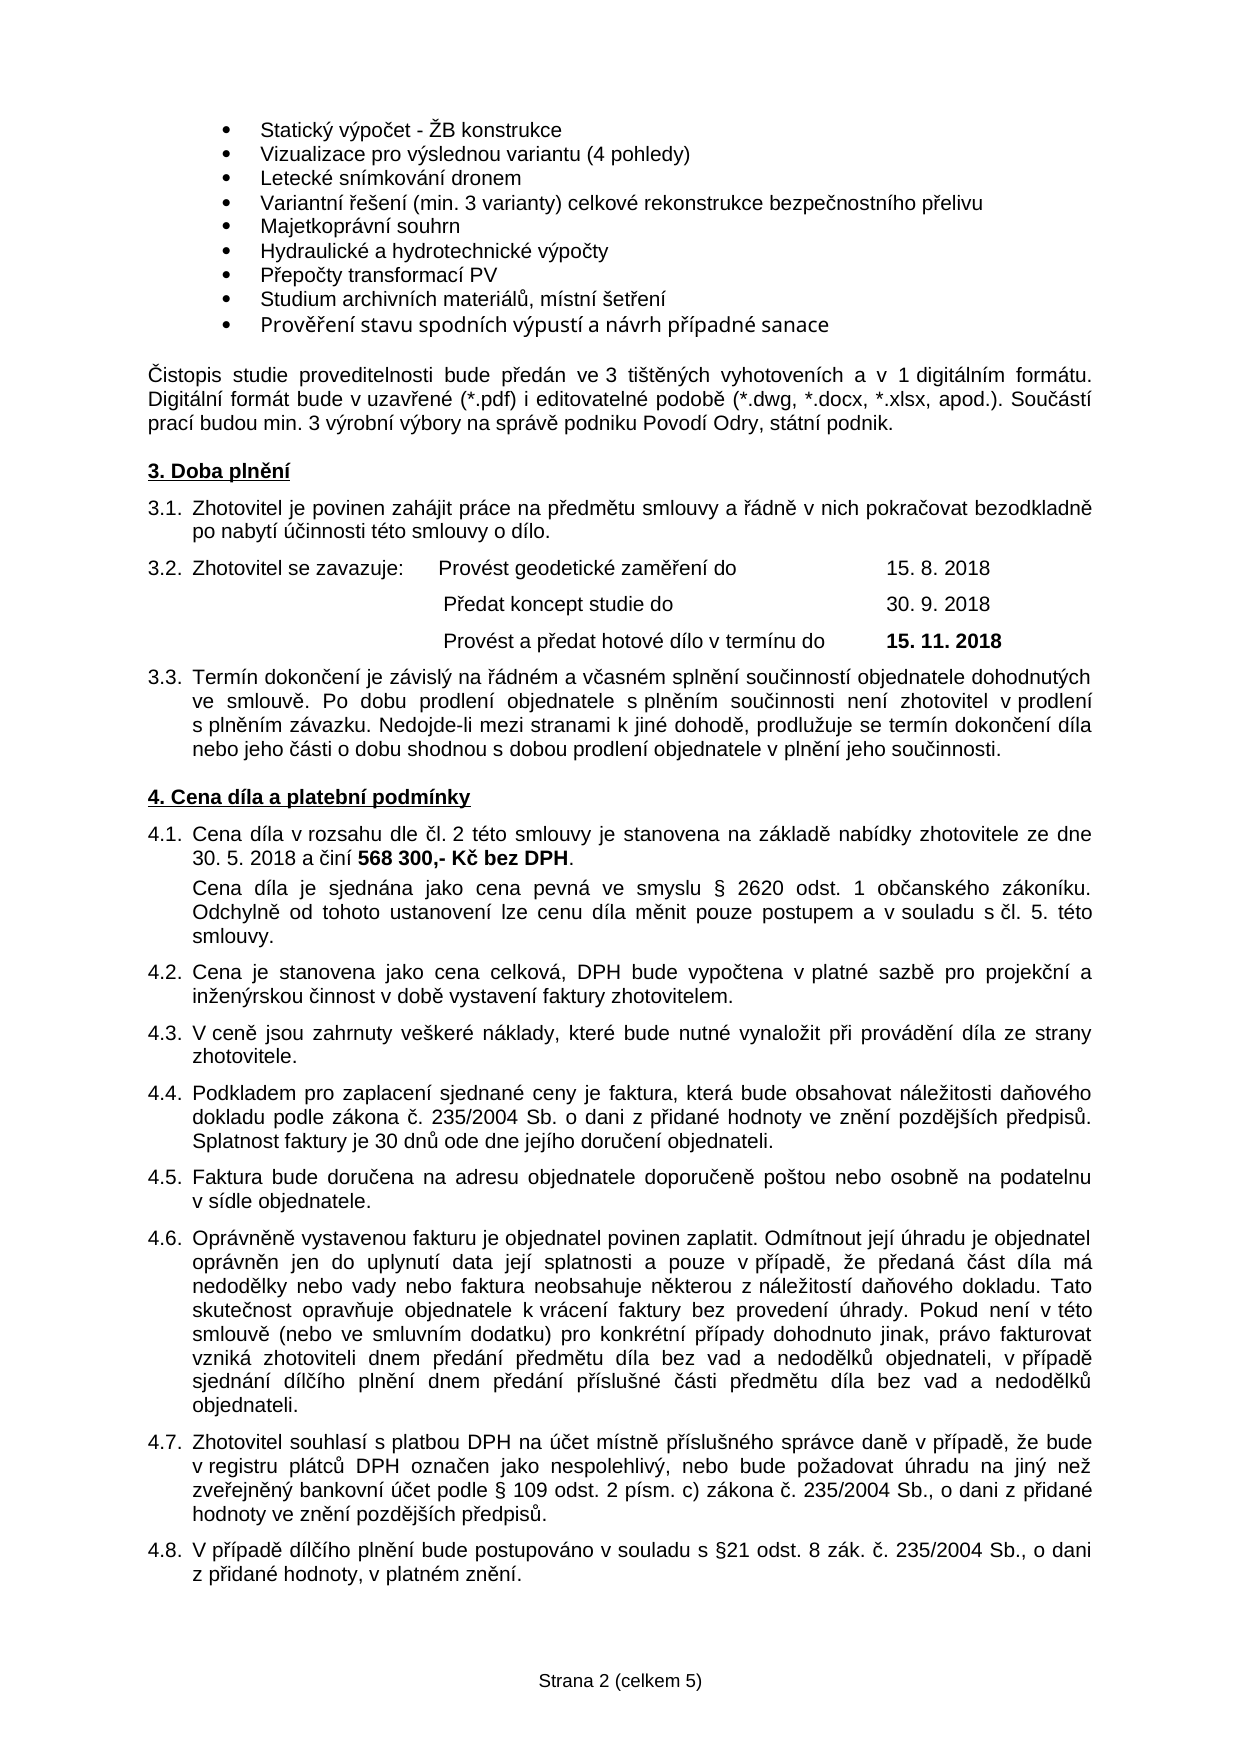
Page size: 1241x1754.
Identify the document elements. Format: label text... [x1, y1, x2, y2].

list Přepočty transformací PV [223, 262, 1092, 287]
list Podkladem pro zaplacení sjednané ceny je faktura, která bude obsahovat náležitosti daňového dokladu podle zákona č. 235/2004 Sb. o dani z přidané hodnoty ve znění pozdějších předpisů. Splatnost faktury je 30 dnů ode dne jejího doručení objednateli. [148, 1081, 1092, 1153]
text Cena díla je sjednána jako cena pevná ve smyslu § 2620 odst. 1 občanského zákoníku. Odchylně od tohoto ustanovení lze cenu díla měnit pouze postupem a v souladu s čl. 5. této smlouvy. [192, 876, 1092, 947]
list Zhotovitel se zavazuje: Provést geodetické zaměření do 15. 8. 2018 [148, 556, 1092, 580]
list Oprávněně vystavenou fakturu je objednatel povinen zaplatit. Odmítnout její úhradu je objednatel oprávněn jen do uplynutí data její splatnosti a pouze v případě, že předaná část díla má nedodělky nebo vady nebo faktura neobsahuje některou z náležitostí daňového dokladu. Tato skutečnost opravňuje objednatele k vrácení faktury bez provedení úhrady. Pokud není v této smlouvě (nebo ve smluvním dodatku) pro konkrétní případy dohodnuto jinak, právo fakturovat vzniká zhotoviteli dnem předání předmětu díla bez vad a nedodělků objednateli, v případě sjednání dílčího plnění dnem předání příslušné části předmětu díla bez vad a nedodělků objednateli. [148, 1226, 1092, 1417]
text 3. Doba plnění [148, 459, 1092, 483]
list Cena je stanovena jako cena celková, DPH bude vypočtena v platné sazbě pro projekční a inženýrskou činnost v době vystavení faktury zhotovitelem. [148, 960, 1092, 1008]
list Předat koncept studie do 30. 9. 2018 [377, 592, 1092, 616]
list V ceně jsou zahrnuty veškeré náklady, které bude nutné vynaložit při provádění díla ze strany zhotovitele. [148, 1020, 1092, 1068]
list Vizualizace pro výslednou variantu (4 pohledy) [223, 142, 1092, 166]
list Faktura bude doručena na adresu objednatele doporučeně poštou nebo osobně na podatelnu v sídle objednatele. [148, 1165, 1092, 1213]
list V případě dílčího plnění bude postupováno v souladu s §21 odst. 8 zák. č. 235/2004 Sb., o dani z přidané hodnoty, v platném znění. [148, 1538, 1092, 1586]
list Letecké snímkování dronem [223, 166, 1092, 190]
list Zhotovitel souhlasí s platbou DPH na účet místně příslušného správce daně v případě, že bude v registru plátců DPH označen jako nespolehlivý, nebo bude požadovat úhradu na jiný než zveřejněný bankovní účet podle § 109 odst. 2 písm. c) zákona č. 235/2004 Sb., o dani z přidané hodnoty ve znění pozdějších předpisů. [148, 1430, 1092, 1526]
list Cena díla v rozsahu dle čl. 2 této smlouvy je stanovena na základě nabídky zhotovitele ze dne 30. 5. 2018 a činí 568 300,- Kč bez DPH. [148, 821, 1092, 869]
list Termín dokončení je závislý na řádném a včasném splnění součinností objednatele dohodnutých ve smlouvě. Po dobu prodlení objednatele s plněním součinnosti není zhotovitel v prodlení s plněním závazku. Nedojde-li mezi stranami k jiné dohodě, prodlužuje se termín dokončení díla nebo jeho části o dobu shodnou s dobou prodlení objednatele v plnění jeho součinnosti. [148, 665, 1092, 761]
text Čistopis studie proveditelnosti bude předán ve 3 tištěných vyhotoveních a v 1 digitálním formátu. Digitální formát bude v uzavřené (*.pdf) i editovatelné podobě (*.dwg, *.docx, *.xlsx, apod.). Součástí prací budou min. 3 výrobní výbory na správě podniku Povodí Odry, státní podnik. [148, 363, 1092, 435]
list Statický výpočet - ŽB konstrukce [223, 118, 1092, 142]
text 4. Cena díla a platební podmínky [148, 785, 1092, 809]
list Variantní řešení (min. 3 varianty) celkové rekonstrukce bezpečnostního přelivu [223, 190, 1092, 214]
text Provést a předat hotové dílo v termínu do 15. 11. 2018 [369, 629, 1092, 653]
list Studium archivních materiálů, místní šetření [223, 287, 1092, 311]
list Prověření stavu spodních výpustí a návrh případné sanace [223, 311, 1092, 339]
list Zhotovitel je povinen zahájit práce na předmětu smlouvy a řádně v nich pokračovat bezodkladně po nabytí účinnosti této smlouvy o dílo. [148, 495, 1092, 543]
list Majetkoprávní souhrn [223, 214, 1092, 238]
list Hydraulické a hydrotechnické výpočty [223, 238, 1092, 262]
